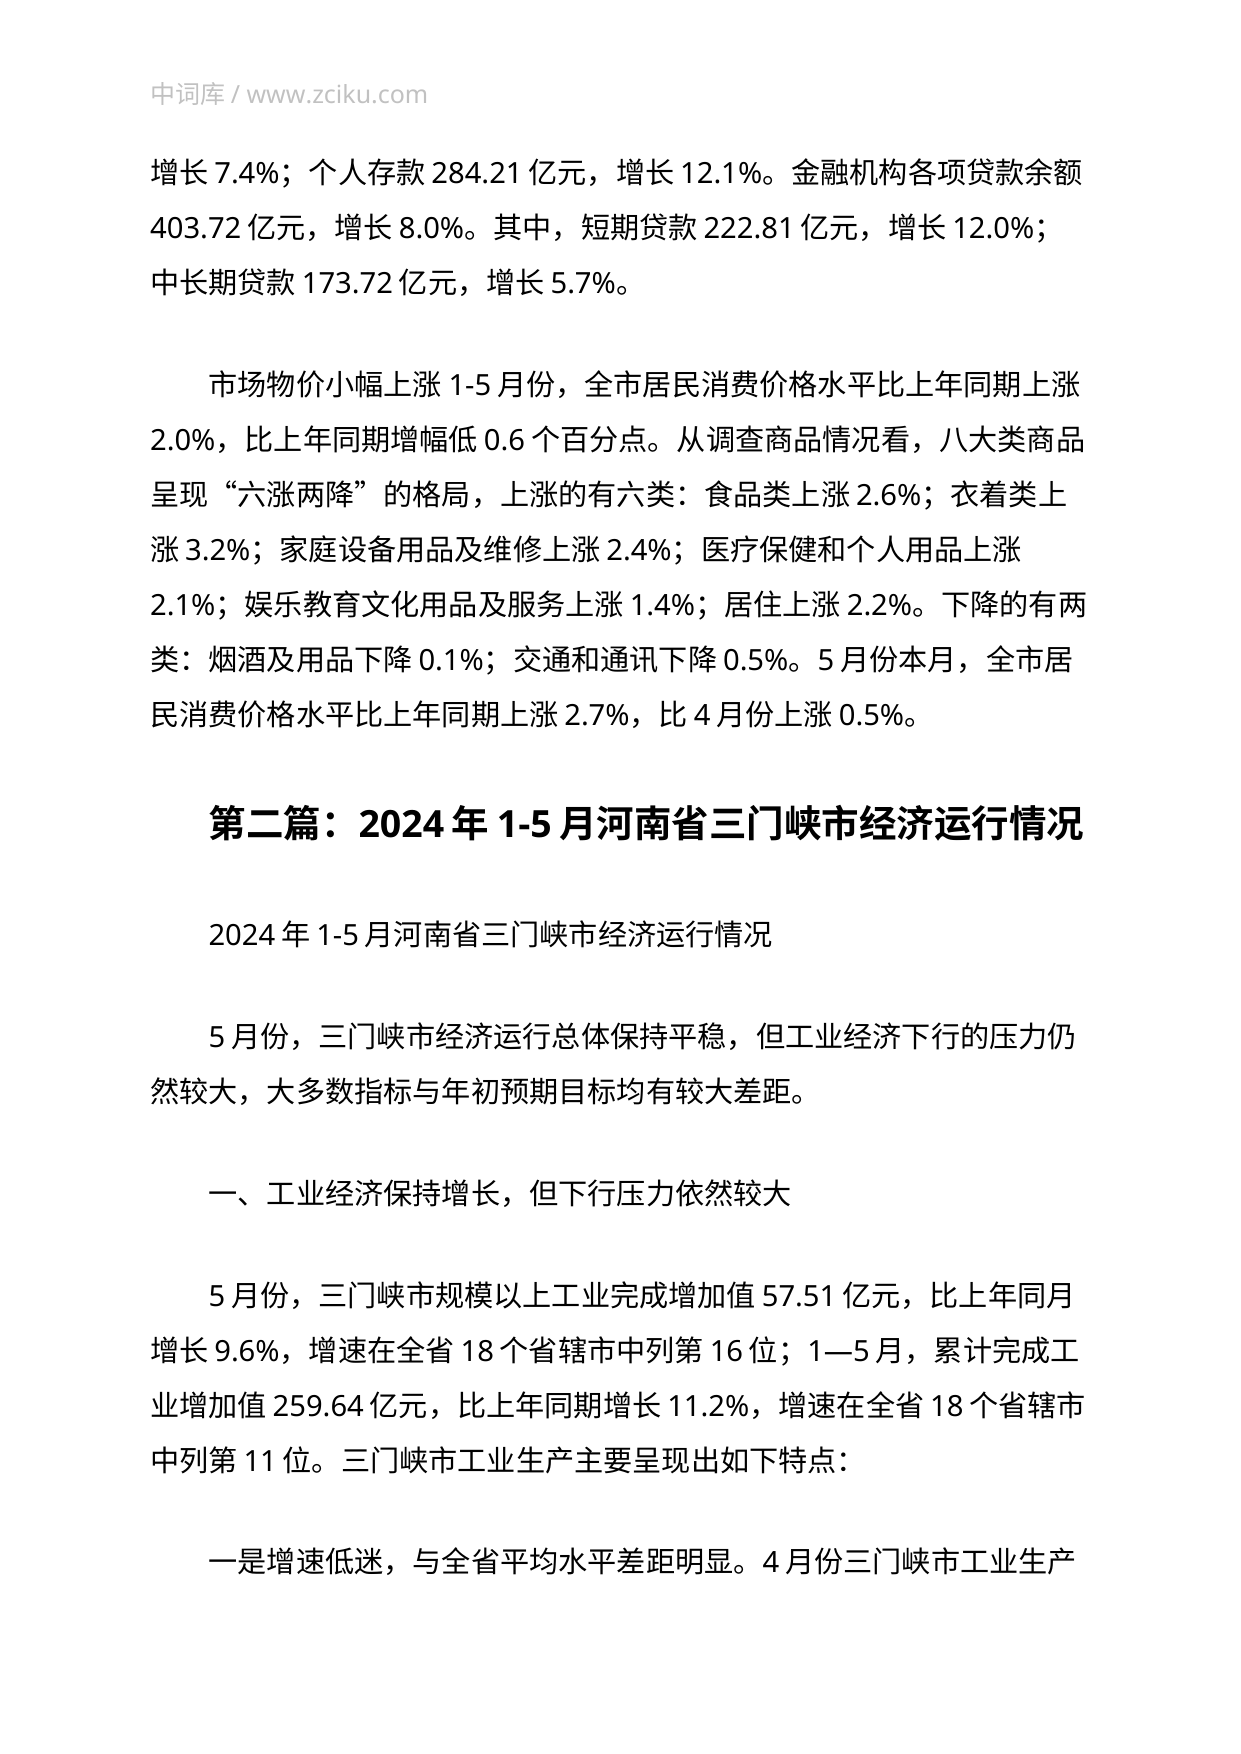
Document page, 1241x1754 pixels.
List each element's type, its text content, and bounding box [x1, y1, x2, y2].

text 2024年1-5月河南省三门峡市经济运行情况 [150, 912, 1090, 954]
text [150, 150, 1090, 302]
text 市场物价小幅上涨 1-5月份，全市居民消费价格水平比上年同期上涨2.0%，比上年同期增幅低0.6个百分点。从调查商品情况看，八大类商品呈现“六涨两降”的格局，上涨的有六类：食品类上涨2.6%；衣着类上涨3.2%；家庭设备用品及维修上涨2.4%；医疗保健和个人用品上涨2.1%；娱乐教育文化用品及服务上涨1.4%；居住上涨2.2%。下降的有两类：烟酒及用品下降0.1%；交通和通讯下降0.5%。5月份本月，全市居民消费价格水平比上年同期上涨2.7%，比4月份上涨0.5%。 [150, 362, 1090, 734]
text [150, 1539, 1090, 1581]
text 一、工业经济保持增长，但下行压力依然较大 [150, 1170, 1090, 1213]
text 5月份，三门峡市规模以上工业完成增加值57.51亿元，比上年同月增长9.6%，增速在全省18个省辖市中列第16位；1—5月，累计完成工业增加值259.64亿元，比上年同期增长11.2%，增速在全省18个省辖市中列第11位。三门峡市工业生产主要呈现出如下特点： [150, 1272, 1090, 1479]
text 第二篇：2024年1-5月河南省三门峡市经济运行情况 [150, 794, 1090, 848]
text 5月份，三门峡市经济运行总体保持平稳，但工业经济下行的压力仍然较大，大多数指标与年初预期目标均有较大差距。 [150, 1013, 1090, 1111]
